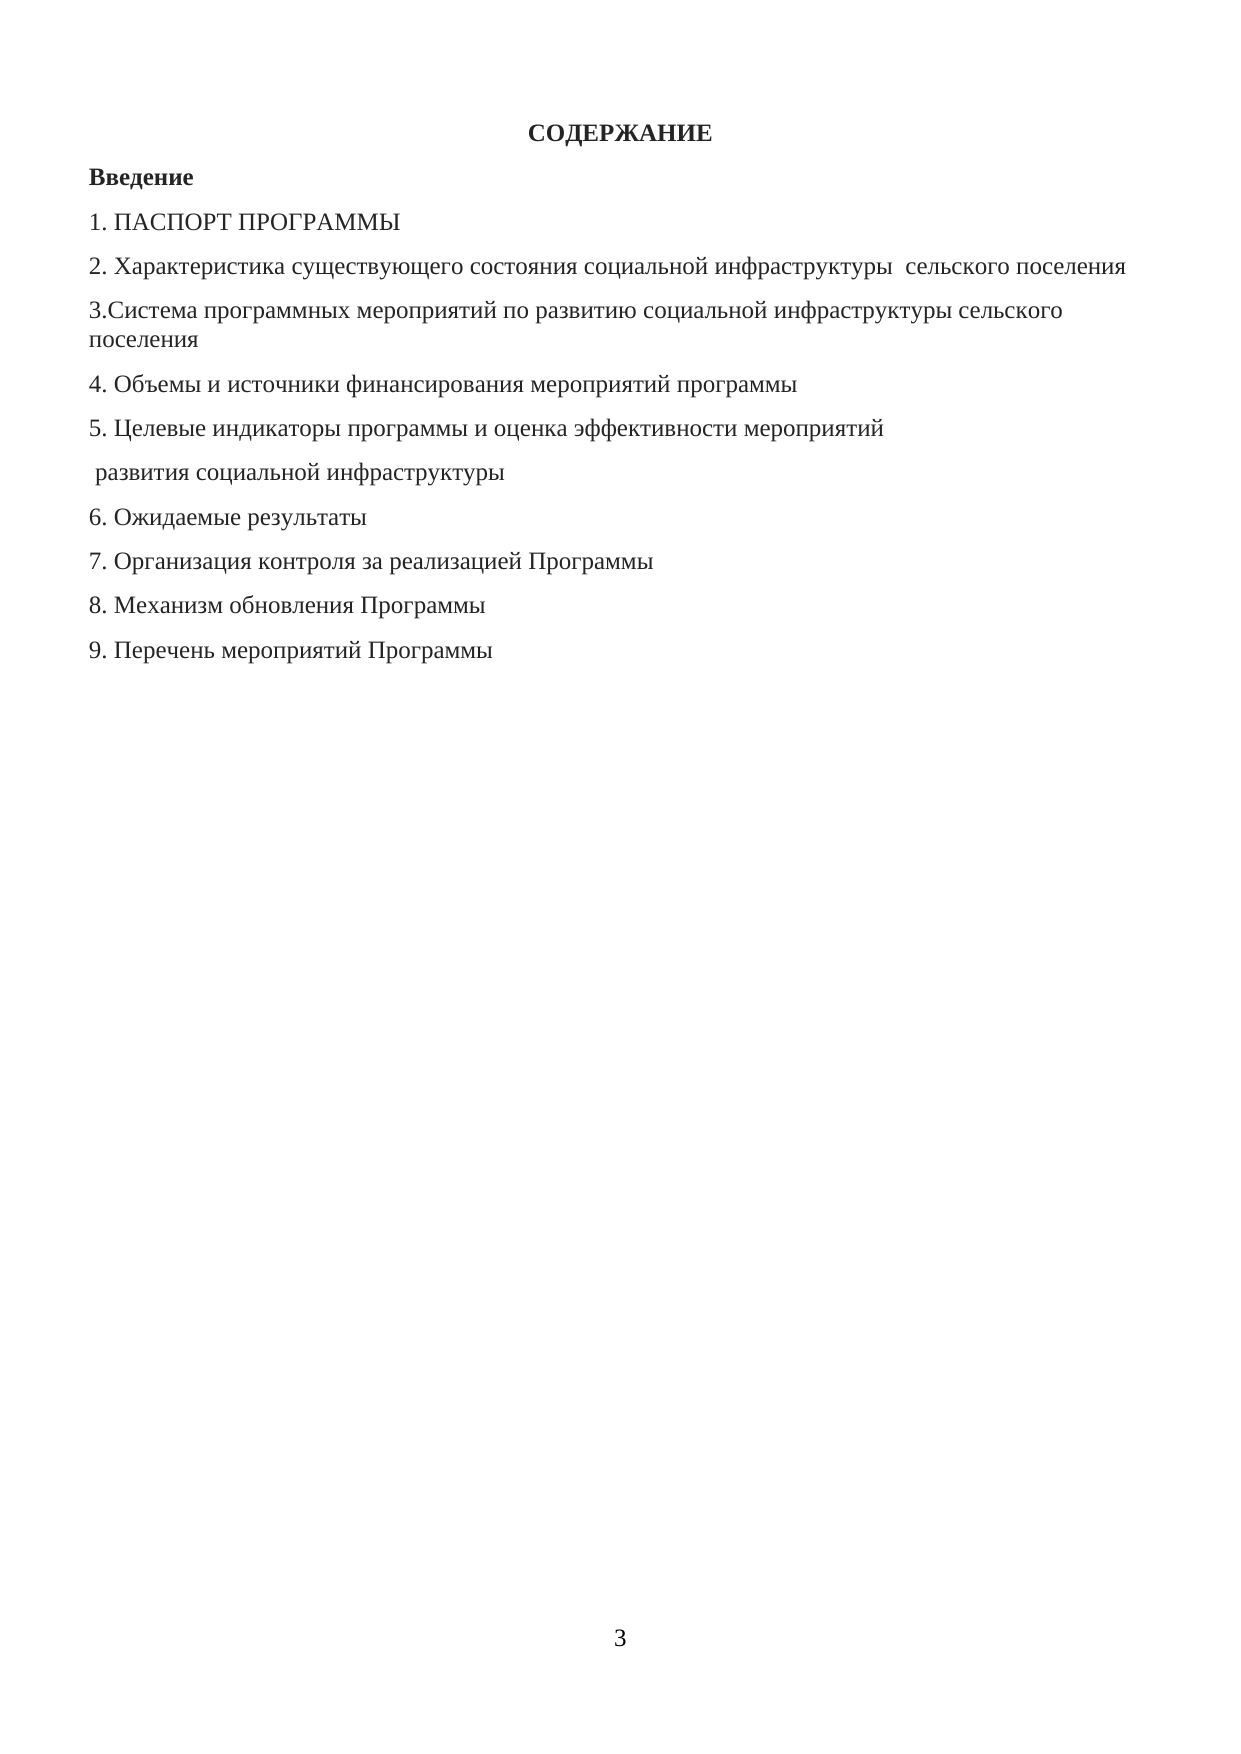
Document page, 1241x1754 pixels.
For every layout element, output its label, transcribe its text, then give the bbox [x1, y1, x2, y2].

text 5. Целевые индикаторы программы и оценка эффективности мероприятий [89, 413, 1152, 442]
text 9. Перечень мероприятий Программы [89, 635, 1152, 664]
text 8. Механизм обновления Программы [89, 591, 1152, 619]
text 2. Характеристика существующего состояния социальной инфраструктуры сельского поселения [89, 251, 1152, 280]
text Введение [89, 162, 1152, 191]
text 4. Объемы и источники финансирования мероприятий программы [89, 369, 1152, 397]
text СОДЕРЖАНИЕ [89, 118, 1152, 147]
text 3.Система программных мероприятий по развитию социальной инфраструктуры сельского поселения [89, 296, 1152, 353]
text 6. Ожидаемые результаты [89, 502, 1152, 531]
text 1. ПАСПОРТ ПРОГРАММЫ [89, 207, 1152, 236]
text развития социальной инфраструктуры [89, 457, 1152, 486]
text 7. Организация контроля за реализацией Программы [89, 546, 1152, 575]
